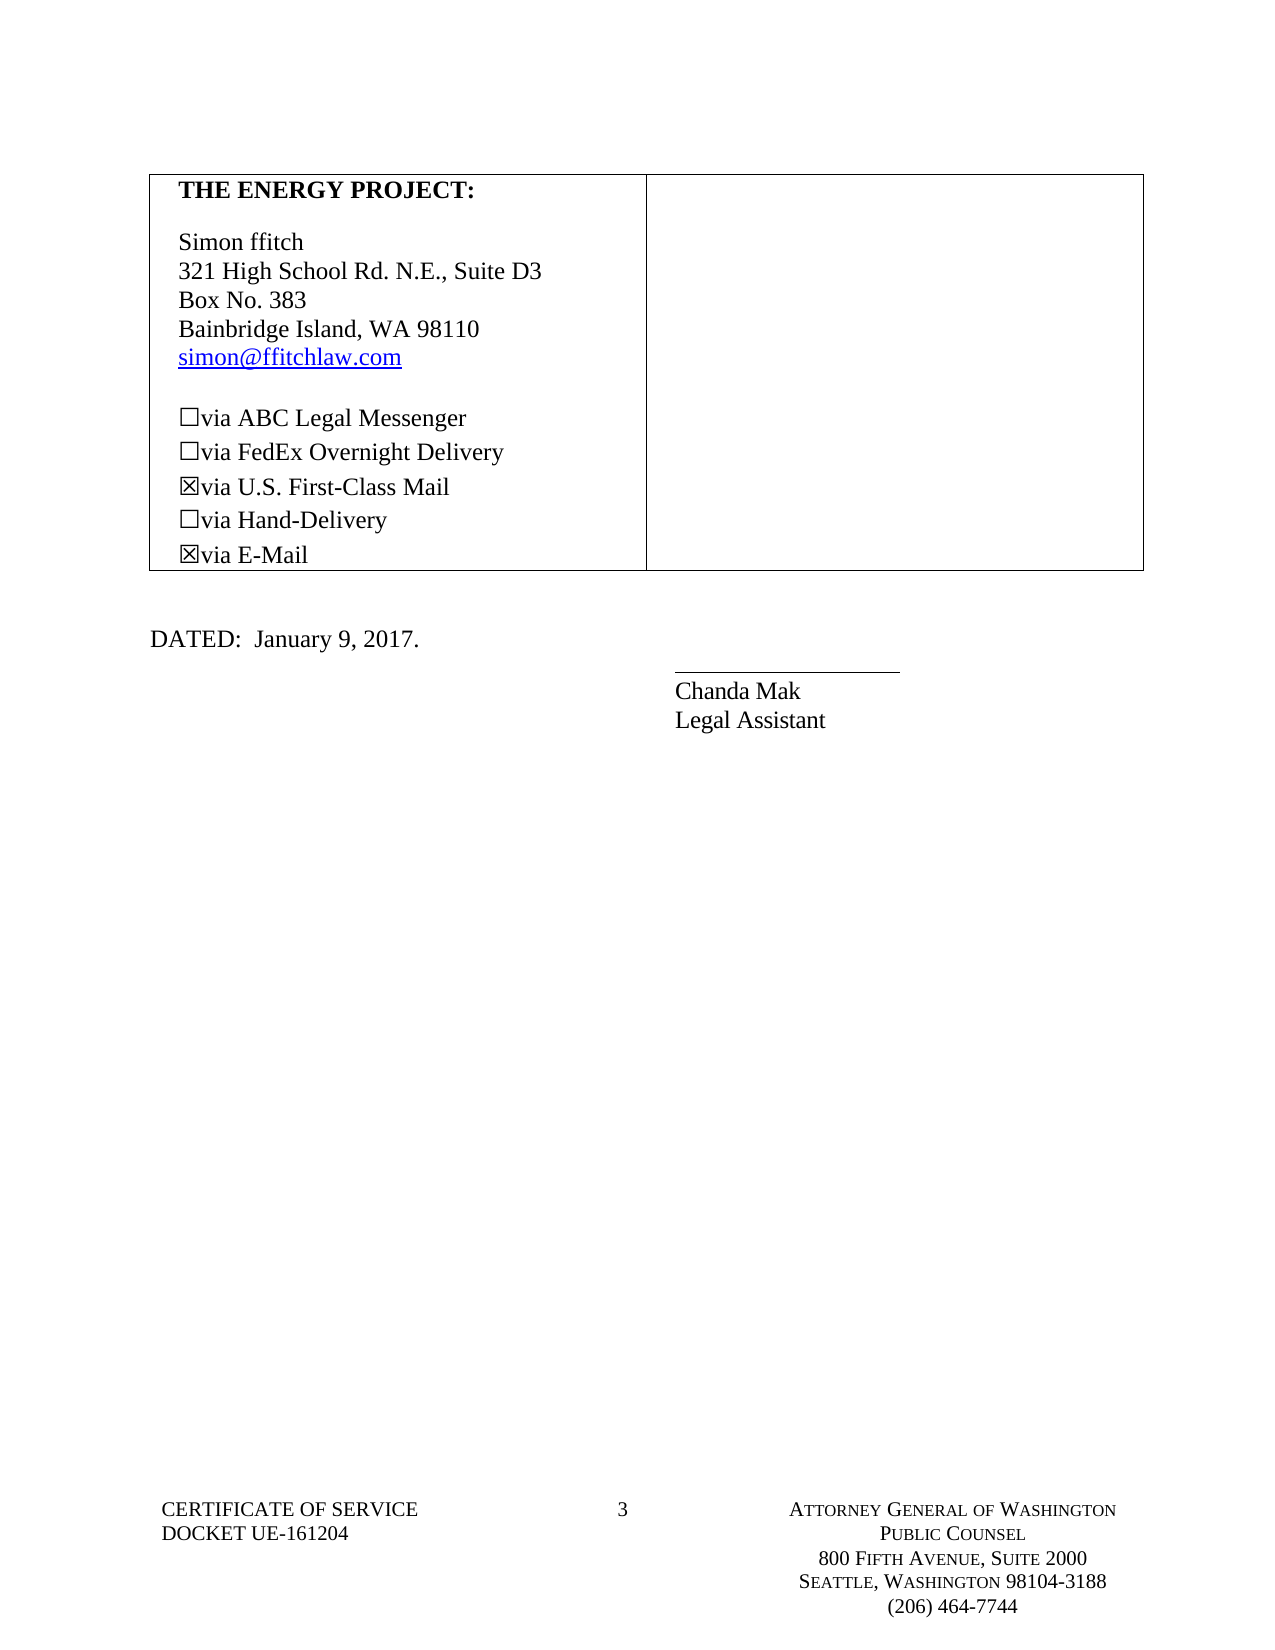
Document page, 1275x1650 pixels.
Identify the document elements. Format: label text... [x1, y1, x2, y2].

text DATED: . [150, 624, 1125, 652]
table_cell THE ENERGY PROJECT: Simon ffitch 321 High School Rd. N.E., Suite D3 Box No. 383 Bainbridge Island, WA 98110 simon@ffitchlaw.com via ABC Legal Messenger via FedEx Overnight Delivery via U.S. First-Class Mail via Hand-Delivery via E-Mail [150, 175, 646, 570]
table_cell [647, 175, 1143, 570]
text Legal Assistant [150, 705, 1125, 734]
